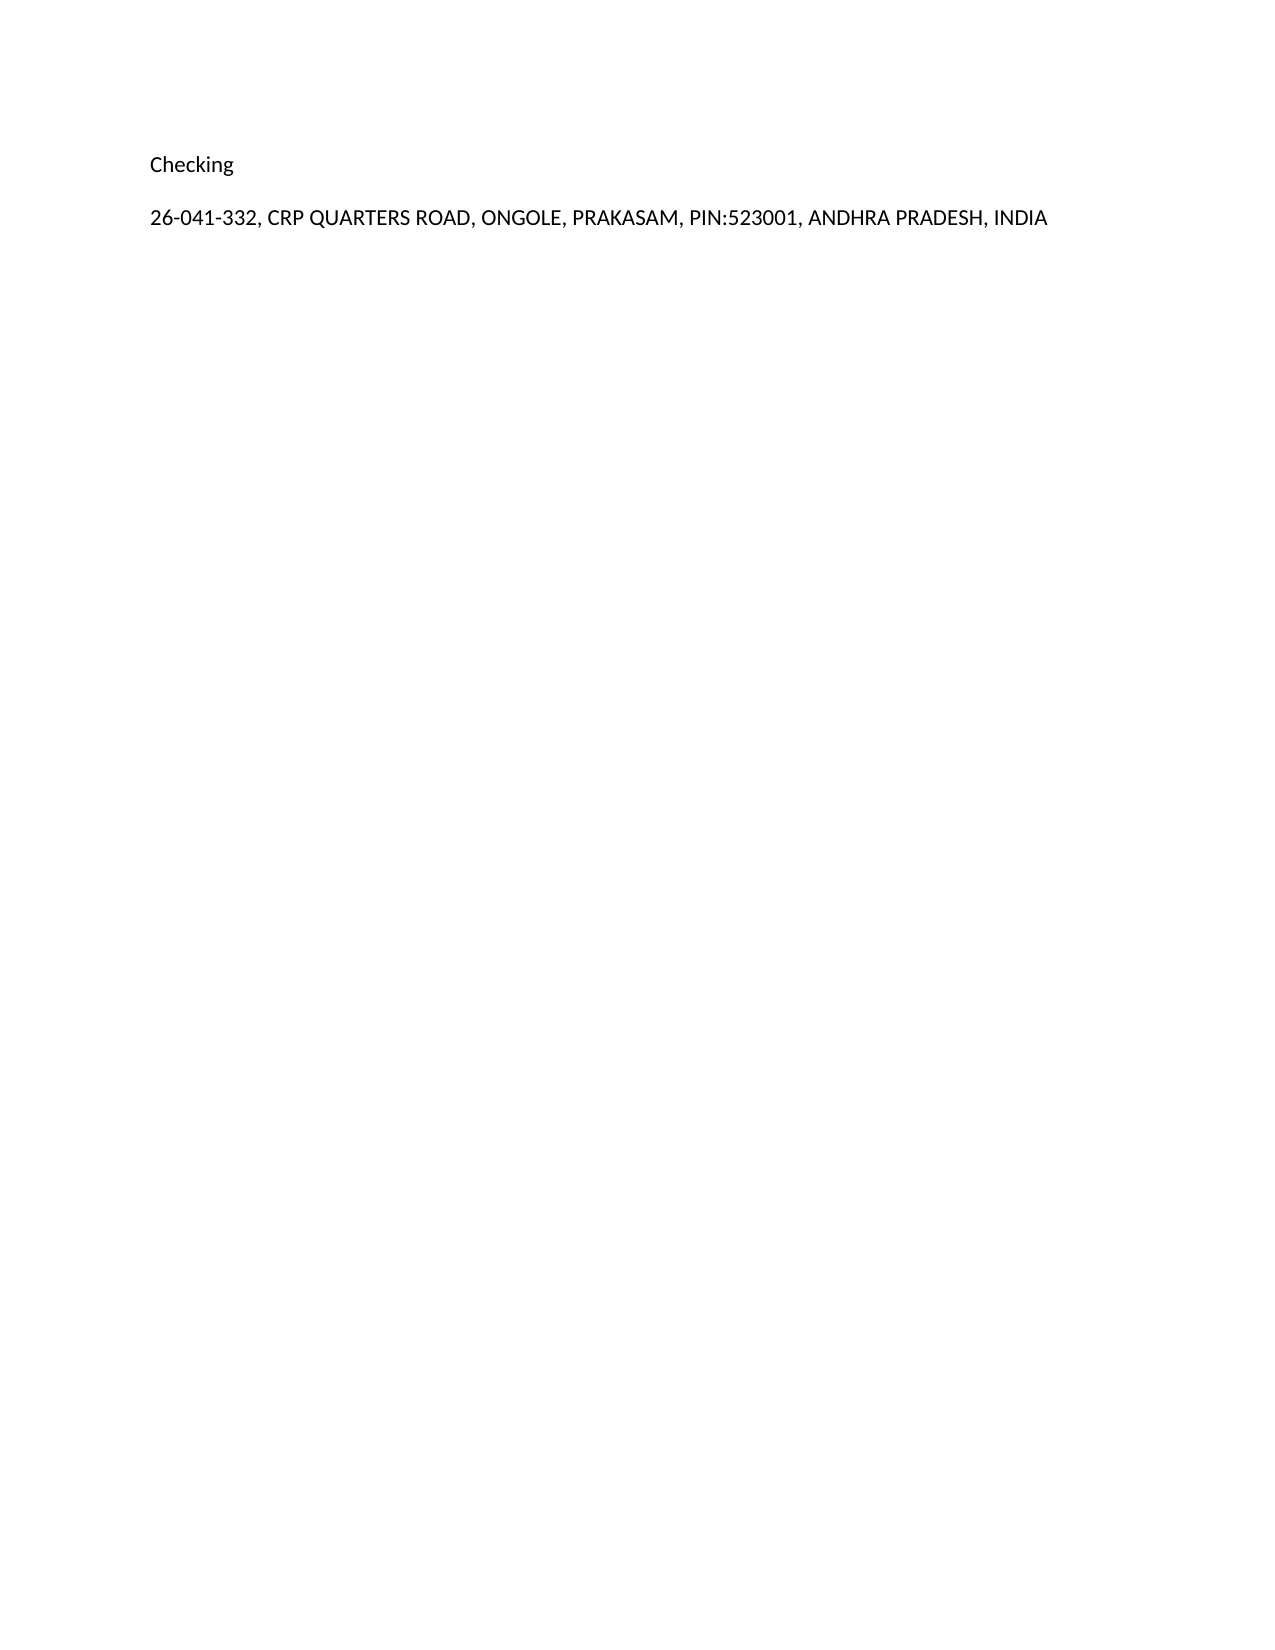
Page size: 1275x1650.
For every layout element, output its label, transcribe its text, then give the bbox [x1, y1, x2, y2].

text 26-041-332, CRP QUARTERS ROAD, ONGOLE, PRAKASAM, PIN:523001, ANDHRA PRADESH, INDIA [150, 203, 1125, 231]
text Checking [150, 150, 1125, 178]
